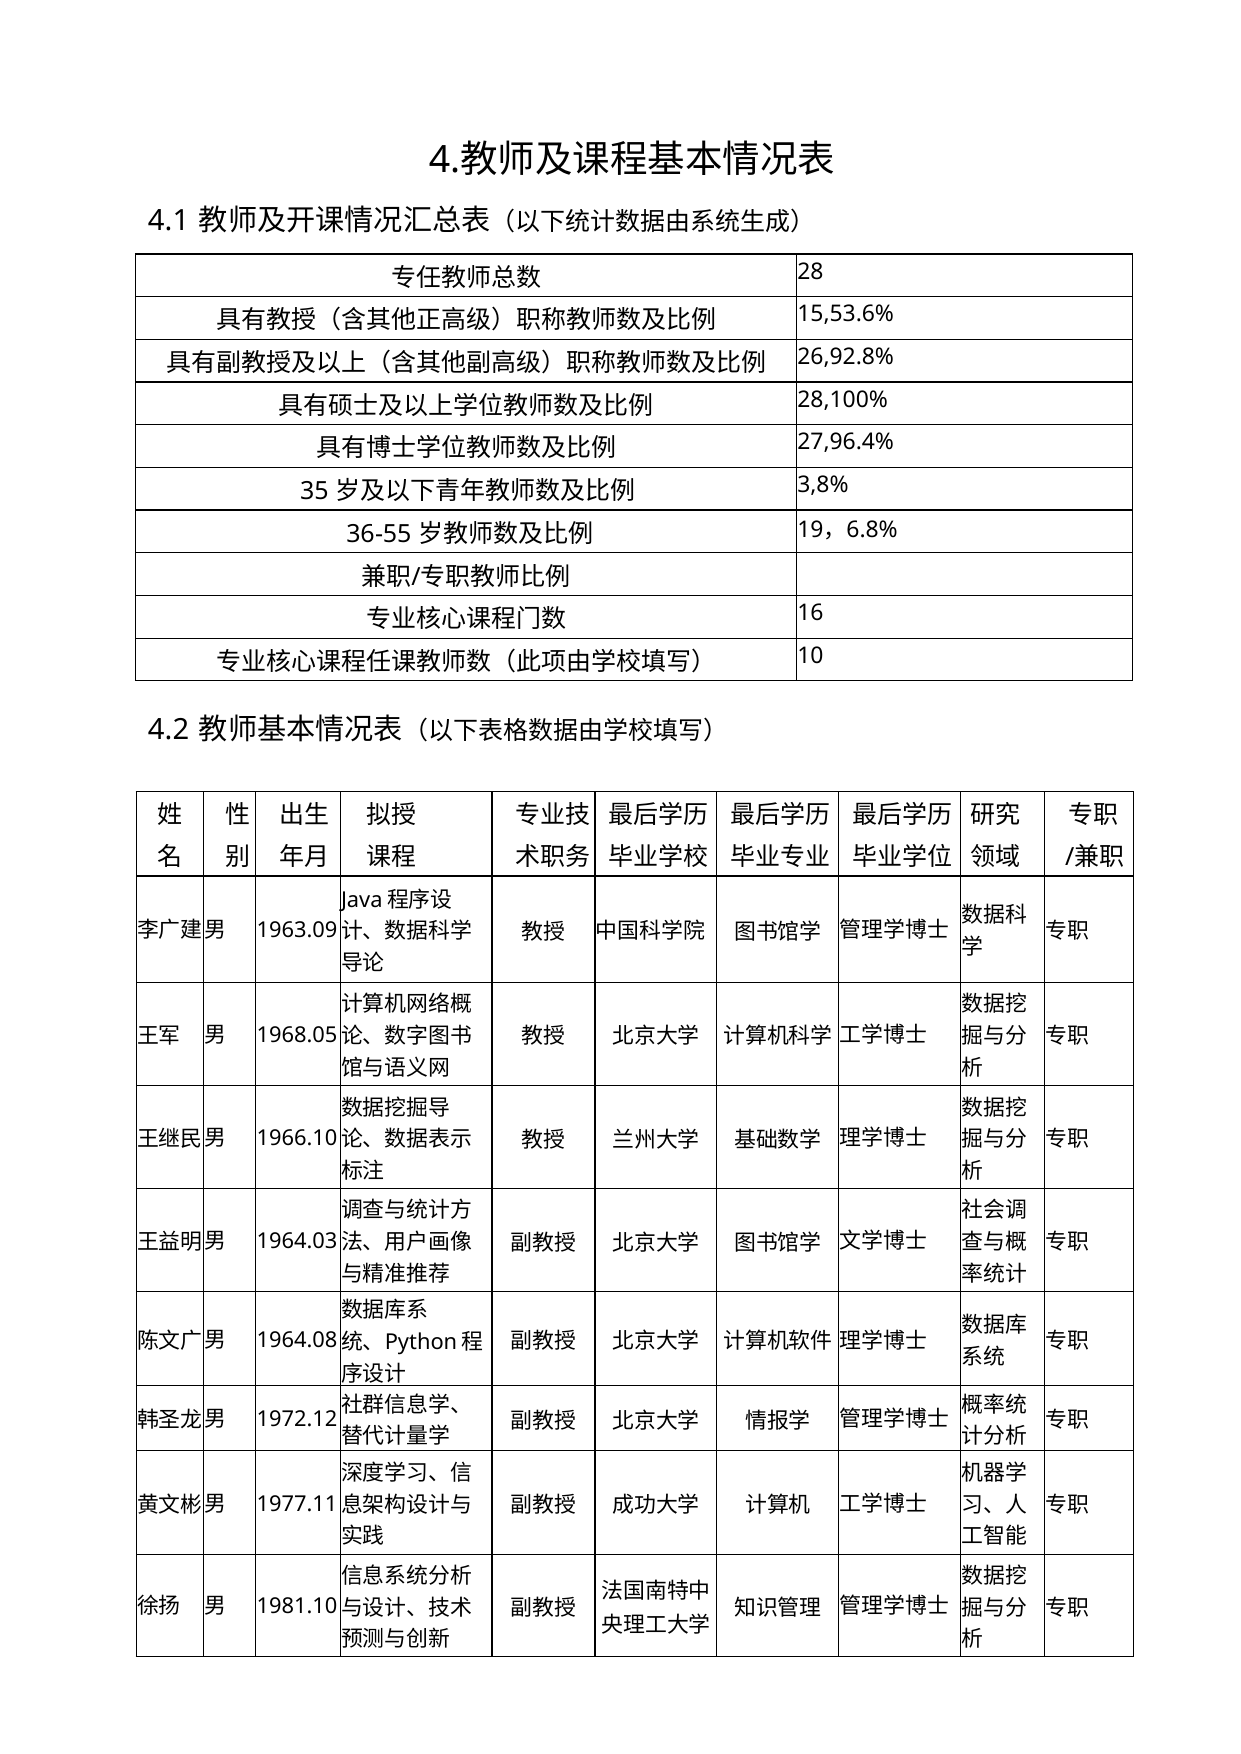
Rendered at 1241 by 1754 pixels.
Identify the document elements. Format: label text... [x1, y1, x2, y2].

table_cell 1968.05 [256, 983, 340, 1085]
table_cell 1981.10 [256, 1555, 340, 1656]
table_cell 情报学 [717, 1386, 838, 1450]
table_cell 具有教授（含其他正高级）职称教师数及比例 [136, 297, 796, 338]
table_cell 具有副教授及以上（含其他副高级）职称教师数及比例 [136, 340, 796, 381]
table_cell 计算机软件 [717, 1292, 838, 1385]
table_cell 数据科学 [961, 877, 1044, 982]
table_cell 理学博士 [839, 1086, 960, 1188]
table_cell 理学博士 [839, 1292, 960, 1385]
table_cell 具有硕士及以上学位教师数及比例 [136, 383, 796, 424]
table_cell 管理学博士 [839, 1386, 960, 1450]
table_cell 具有博士学位教师数及比例 [136, 425, 796, 467]
table_cell 文学博士 [839, 1189, 960, 1291]
table_cell 知识管理 [717, 1555, 838, 1656]
table_cell 陈文广 [137, 1292, 203, 1385]
table_cell 韩圣龙 [137, 1386, 203, 1450]
table_cell Java程序设计、数据科学导论 [341, 877, 491, 982]
table_cell 26,92.8% [797, 340, 1132, 381]
table_cell 图书馆学 [717, 877, 838, 982]
table_cell 男 [204, 1189, 255, 1291]
table_cell 专业核心课程任课教师数（此项由学校填写） [136, 639, 796, 680]
table_cell 10 [797, 639, 1132, 680]
table_header 28 [797, 255, 1132, 296]
table_cell 北京大学 [596, 1189, 716, 1291]
table_cell 兰州大学 [596, 1086, 716, 1188]
table_cell 27,96.4% [797, 425, 1132, 467]
table_header 研究 领域 [961, 792, 1044, 875]
table_cell 北京大学 [596, 1386, 716, 1450]
table_cell 图书馆学 [717, 1189, 838, 1291]
table_cell 数据挖掘与分析 [961, 1555, 1044, 1656]
table_cell 男 [204, 1555, 255, 1656]
table_cell 专业核心课程门数 [136, 596, 796, 637]
table_header 专业技 术职务 [493, 792, 594, 875]
table_header 出生 年月 [256, 792, 340, 875]
table_cell 黄文彬 [137, 1451, 203, 1553]
table_cell 1972.12 [256, 1386, 340, 1450]
table_cell 副教授 [493, 1451, 594, 1553]
table_cell 男 [204, 1451, 255, 1553]
table_cell 机器学习、人工智能 [961, 1451, 1044, 1553]
table_cell 15,53.6% [797, 297, 1132, 338]
table_header 最后学历 毕业学位 [839, 792, 960, 875]
table_header 最后学历 毕业专业 [717, 792, 838, 875]
table_cell 数据库系统、Python程序设计 [341, 1292, 491, 1385]
table_cell 调查与统计方法、用户画像与精准推荐 [341, 1189, 491, 1291]
table_cell 1963.09 [256, 877, 340, 982]
table_cell 专职 [1045, 1555, 1133, 1656]
table_cell 3,8% [797, 468, 1132, 509]
table_cell 北京大学 [596, 1292, 716, 1385]
table_cell 19，6.8% [797, 511, 1132, 552]
table_cell 35 岁及以下青年教师数及比例 [136, 468, 796, 509]
table_cell 数据挖掘与分析 [961, 1086, 1044, 1188]
text 4.1 教师及开课情况汇总表（以下统计数据由系统生成） [148, 196, 1144, 239]
table_cell 1977.11 [256, 1451, 340, 1553]
table_cell 深度学习、信息架构设计与实践 [341, 1451, 491, 1553]
table_cell 男 [204, 1292, 255, 1385]
table_cell 专职 [1045, 983, 1133, 1085]
table_cell 成功大学 [596, 1451, 716, 1553]
table_cell 1964.08 [256, 1292, 340, 1385]
table_header 姓 名 [137, 792, 203, 875]
table_cell 基础数学 [717, 1086, 838, 1188]
table_cell 王继民 [137, 1086, 203, 1188]
table_cell 专职 [1045, 1086, 1133, 1188]
text 4.教师及课程基本情况表 [428, 135, 1144, 182]
table_cell 1966.10 [256, 1086, 340, 1188]
table_cell 徐扬 [137, 1555, 203, 1656]
table_cell 李广建 [137, 877, 203, 982]
text 4.2 教师基本情况表（以下表格数据由学校填写） [148, 705, 1144, 748]
table_cell 工学博士 [839, 1451, 960, 1553]
table_header 专职 /兼职 [1045, 792, 1133, 875]
table_cell 数据挖掘导论、数据表示标注 [341, 1086, 491, 1188]
table_cell 管理学博士 [839, 1555, 960, 1656]
table_cell 16 [797, 596, 1132, 637]
table_cell 管理学博士 [839, 877, 960, 982]
table_cell 计算机网络概论、数字图书馆与语义网 [341, 983, 491, 1085]
table_cell 28,100% [797, 383, 1132, 424]
table_cell 教授 [493, 983, 594, 1085]
table_cell 专职 [1045, 1292, 1133, 1385]
table_cell 专职 [1045, 877, 1133, 982]
table_cell 王军 [137, 983, 203, 1085]
table_cell 男 [204, 983, 255, 1085]
table_cell 36-55 岁教师数及比例 [136, 511, 796, 552]
table_cell 教授 [493, 877, 594, 982]
table_cell 男 [204, 877, 255, 982]
table_cell 教授 [493, 1086, 594, 1188]
table_cell 副教授 [493, 1555, 594, 1656]
table_header 最后学历 毕业学校 [596, 792, 716, 875]
table_header 拟授 课程 [341, 792, 491, 875]
table_cell 兼职/专职教师比例 [136, 553, 796, 595]
table_cell 专职 [1045, 1386, 1133, 1450]
table_cell 法国南特中央理工大学 [596, 1555, 716, 1656]
table_cell 概率统计分析 [961, 1386, 1044, 1450]
table_cell 男 [204, 1386, 255, 1450]
table_cell 社群信息学、替代计量学 [341, 1386, 491, 1450]
table_cell 中国科学院 [596, 877, 716, 982]
table_cell 社会调查与概率统计 [961, 1189, 1044, 1291]
table_cell 专职 [1045, 1451, 1133, 1553]
table_cell 1964.03 [256, 1189, 340, 1291]
table_cell 副教授 [493, 1292, 594, 1385]
table_cell 北京大学 [596, 983, 716, 1085]
table_cell 计算机科学 [717, 983, 838, 1085]
table_header 专任教师总数 [136, 255, 796, 296]
table_cell 数据挖掘与分析 [961, 983, 1044, 1085]
table_cell 副教授 [493, 1386, 594, 1450]
table_cell 工学博士 [839, 983, 960, 1085]
table_cell 副教授 [493, 1189, 594, 1291]
table_cell [797, 553, 1132, 595]
table_cell 数据库系统 [961, 1292, 1044, 1385]
table_cell 计算机 [717, 1451, 838, 1553]
table_header 性 别 [204, 792, 255, 875]
table_cell 王益明 [137, 1189, 203, 1291]
table_cell 信息系统分析与设计、技术预测与创新 [341, 1555, 491, 1656]
table_cell 专职 [1045, 1189, 1133, 1291]
table_cell 男 [204, 1086, 255, 1188]
